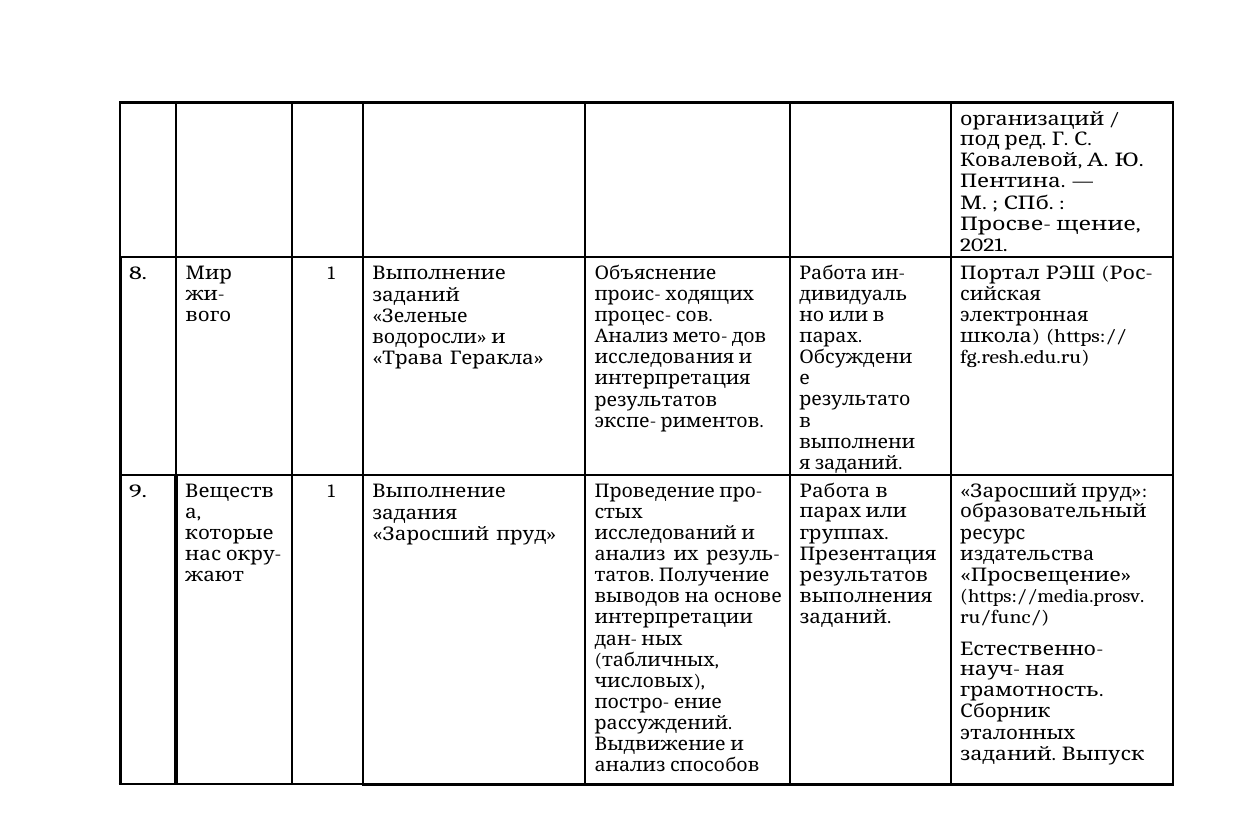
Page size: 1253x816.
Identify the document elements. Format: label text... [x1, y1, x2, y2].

table_header [121, 104, 175, 256]
table_cell 8. [122, 258, 175, 474]
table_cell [791, 476, 950, 783]
table_header [791, 104, 950, 256]
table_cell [586, 476, 789, 783]
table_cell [952, 476, 1172, 783]
table_header [177, 104, 291, 256]
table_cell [178, 476, 291, 783]
table_cell Выполнение заданий «Зеленые водоросли» и «Трава Геракла» [364, 258, 584, 474]
table_cell 1 [293, 258, 362, 474]
table_cell Мир жи- вого [177, 258, 291, 474]
table_cell Работа ин- дивидуально или в парах. Обсуждение результатов выполнения заданий. [791, 258, 950, 474]
table_cell 9. [122, 476, 174, 783]
table_header [364, 104, 584, 256]
table_cell Портал РЭШ (Рос- сийская электронная школа) (https:// fg.resh.edu.ru) [952, 258, 1172, 474]
table_cell 1 [293, 476, 362, 783]
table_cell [364, 476, 584, 783]
table_header [586, 104, 789, 256]
table_header организаций / под ред. Г. С. Ковалевой, А. Ю. Пентина. — М. ; СПб. : Просве- щение, 2021. [952, 104, 1172, 256]
table_header [293, 104, 362, 256]
table_cell Объяснение проис- ходящих процес- сов. Анализ мето- дов исследования и интерпретация результатов экспе- риментов. [586, 258, 789, 474]
